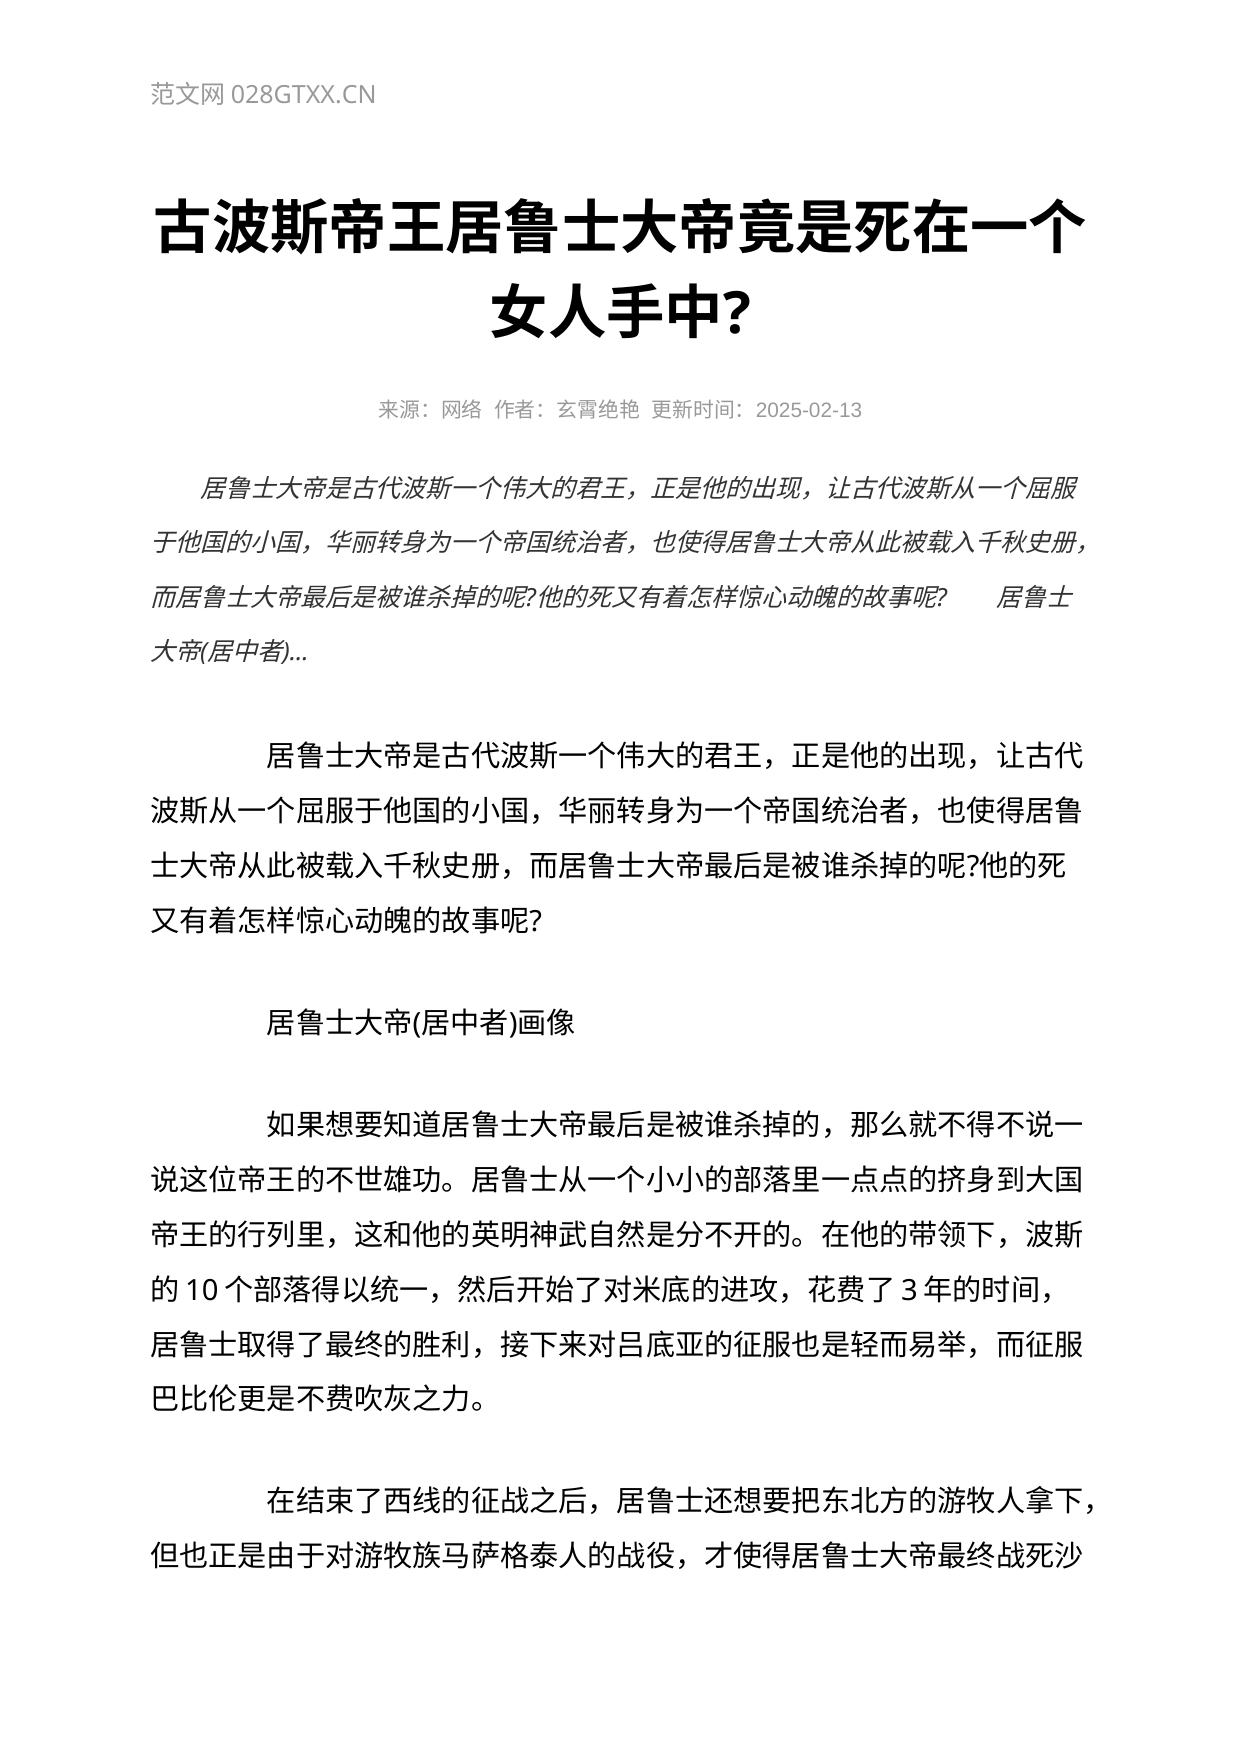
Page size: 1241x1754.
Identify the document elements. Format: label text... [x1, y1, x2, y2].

text 来源：网络 作者：玄霄绝艳 更新时间：2025-02-13 [150, 397, 1090, 421]
text 居鲁士大帝是古代波斯一个伟大的君王，正是他的出现，让古代波斯从一个屈服于他国的小国，华丽转身为一个帝国统治者，也使得居鲁士大帝从此被载入千秋史册，而居鲁士大帝最后是被谁杀掉的呢?他的死又有着怎样惊心动魄的故事呢? 居鲁士大帝(居中者)... [150, 468, 1090, 668]
text 居鲁士大帝是古代波斯一个伟大的君王，正是他的出现，让古代波斯从一个屈服于他国的小国，华丽转身为一个帝国统治者，也使得居鲁士大帝从此被载入千秋史册，而居鲁士大帝最后是被谁杀掉的呢?他的死又有着怎样惊心动魄的故事呢? [150, 733, 1090, 940]
subtitle 古波斯帝王居鲁士大帝竟是死在一个女人手中? [150, 181, 1090, 351]
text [150, 1478, 1090, 1575]
text 居鲁士大帝(居中者)画像 [150, 999, 1090, 1042]
text 如果想要知道居鲁士大帝最后是被谁杀掉的，那么就不得不说一说这位帝王的不世雄功。居鲁士从一个小小的部落里一点点的挤身到大国帝王的行列里，这和他的英明神武自然是分不开的。在他的带领下，波斯的10个部落得以统一，然后开始了对米底的进攻，花费了3年的时间，居鲁士取得了最终的胜利，接下来对吕底亚的征服也是轻而易举，而征服巴比伦更是不费吹灰之力。 [150, 1101, 1090, 1418]
